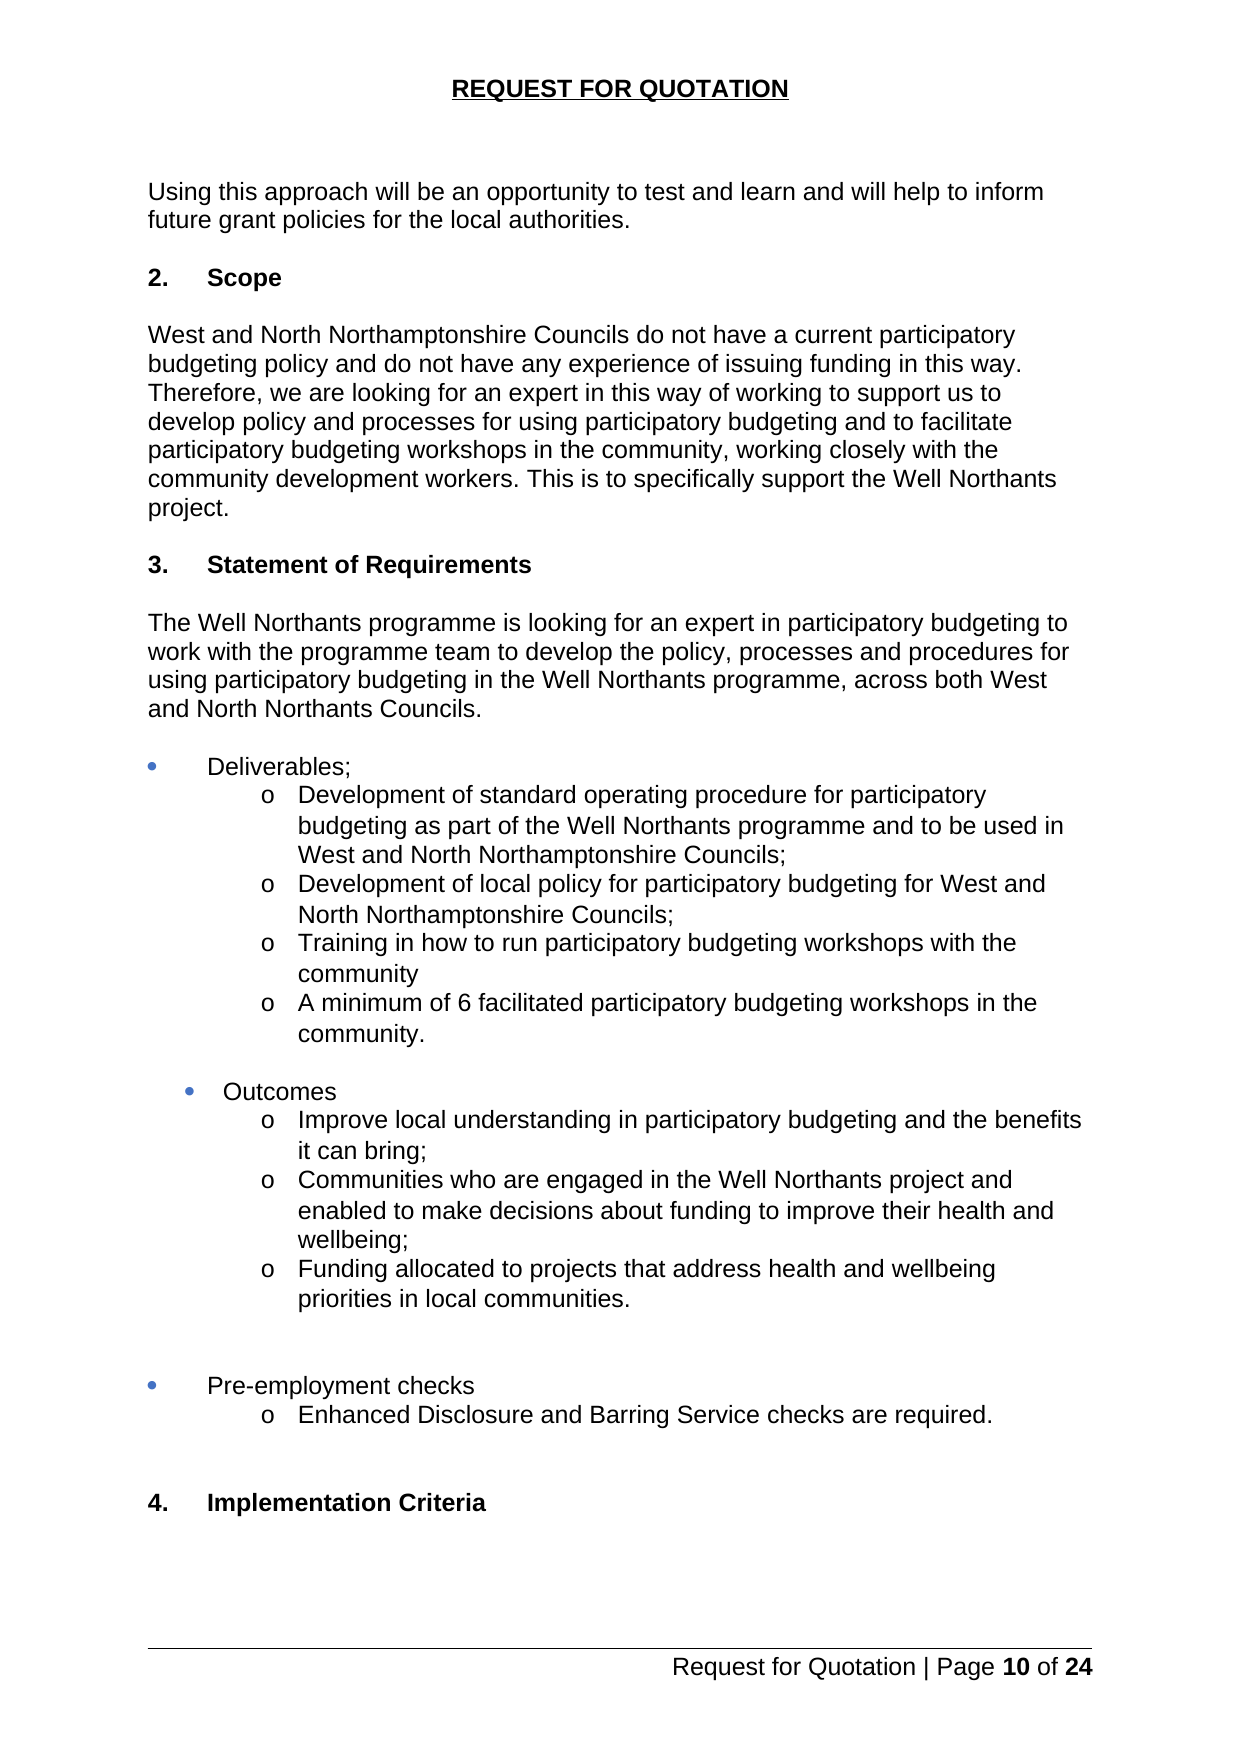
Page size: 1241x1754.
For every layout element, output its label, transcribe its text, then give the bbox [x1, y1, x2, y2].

list Deliverables; [148, 751, 1092, 780]
list Communities who are engaged in the Well Northants project and enabled to make decisions about funding to improve their health and wellbeing; [260, 1165, 1092, 1253]
list Improve local understanding in participatory budgeting and the benefits it can bring; [260, 1105, 1092, 1165]
list Outcomes [185, 1077, 1092, 1105]
text Using this approach will be an opportunity to test and learn and will help to inform future grant policies for the local authorities. [148, 176, 1092, 234]
subtitle Scope [148, 263, 1092, 291]
list Pre-employment checks [148, 1371, 1092, 1399]
list Training in how to run participatory budgeting workshops with the community [260, 928, 1092, 988]
subtitle Implementation Criteria [148, 1488, 1092, 1517]
text The Well Northants programme is looking for an expert in participatory budgeting to work with the programme team to develop the policy, processes and procedures for using participatory budgeting in the Well Northants programme, across both West and North Northants Councils. [148, 608, 1092, 723]
text West and North Northamptonshire Councils do not have a current participatory budgeting policy and do not have any experience of issuing funding in this way. Therefore, we are looking for an expert in this way of working to support us to develop policy and processes for using participatory budgeting and to facilitate participatory budgeting workshops in the community, working closely with the community development workers. This is to specifically support the Well Northants project. [148, 320, 1092, 521]
subtitle Statement of Requirements [148, 550, 1092, 579]
list Development of local policy for participatory budgeting for West and North Northamptonshire Councils; [260, 869, 1092, 928]
list Enhanced Disclosure and Barring Service checks are required. [260, 1399, 1092, 1431]
list Funding allocated to projects that address health and wellbeing priorities in local communities. [260, 1253, 1092, 1313]
list A minimum of 6 facilitated participatory budgeting workshops in the community. [260, 988, 1092, 1048]
list Development of standard operating procedure for participatory budgeting as part of the Well Northants programme and to be used in West and North Northamptonshire Councils; [260, 780, 1092, 869]
